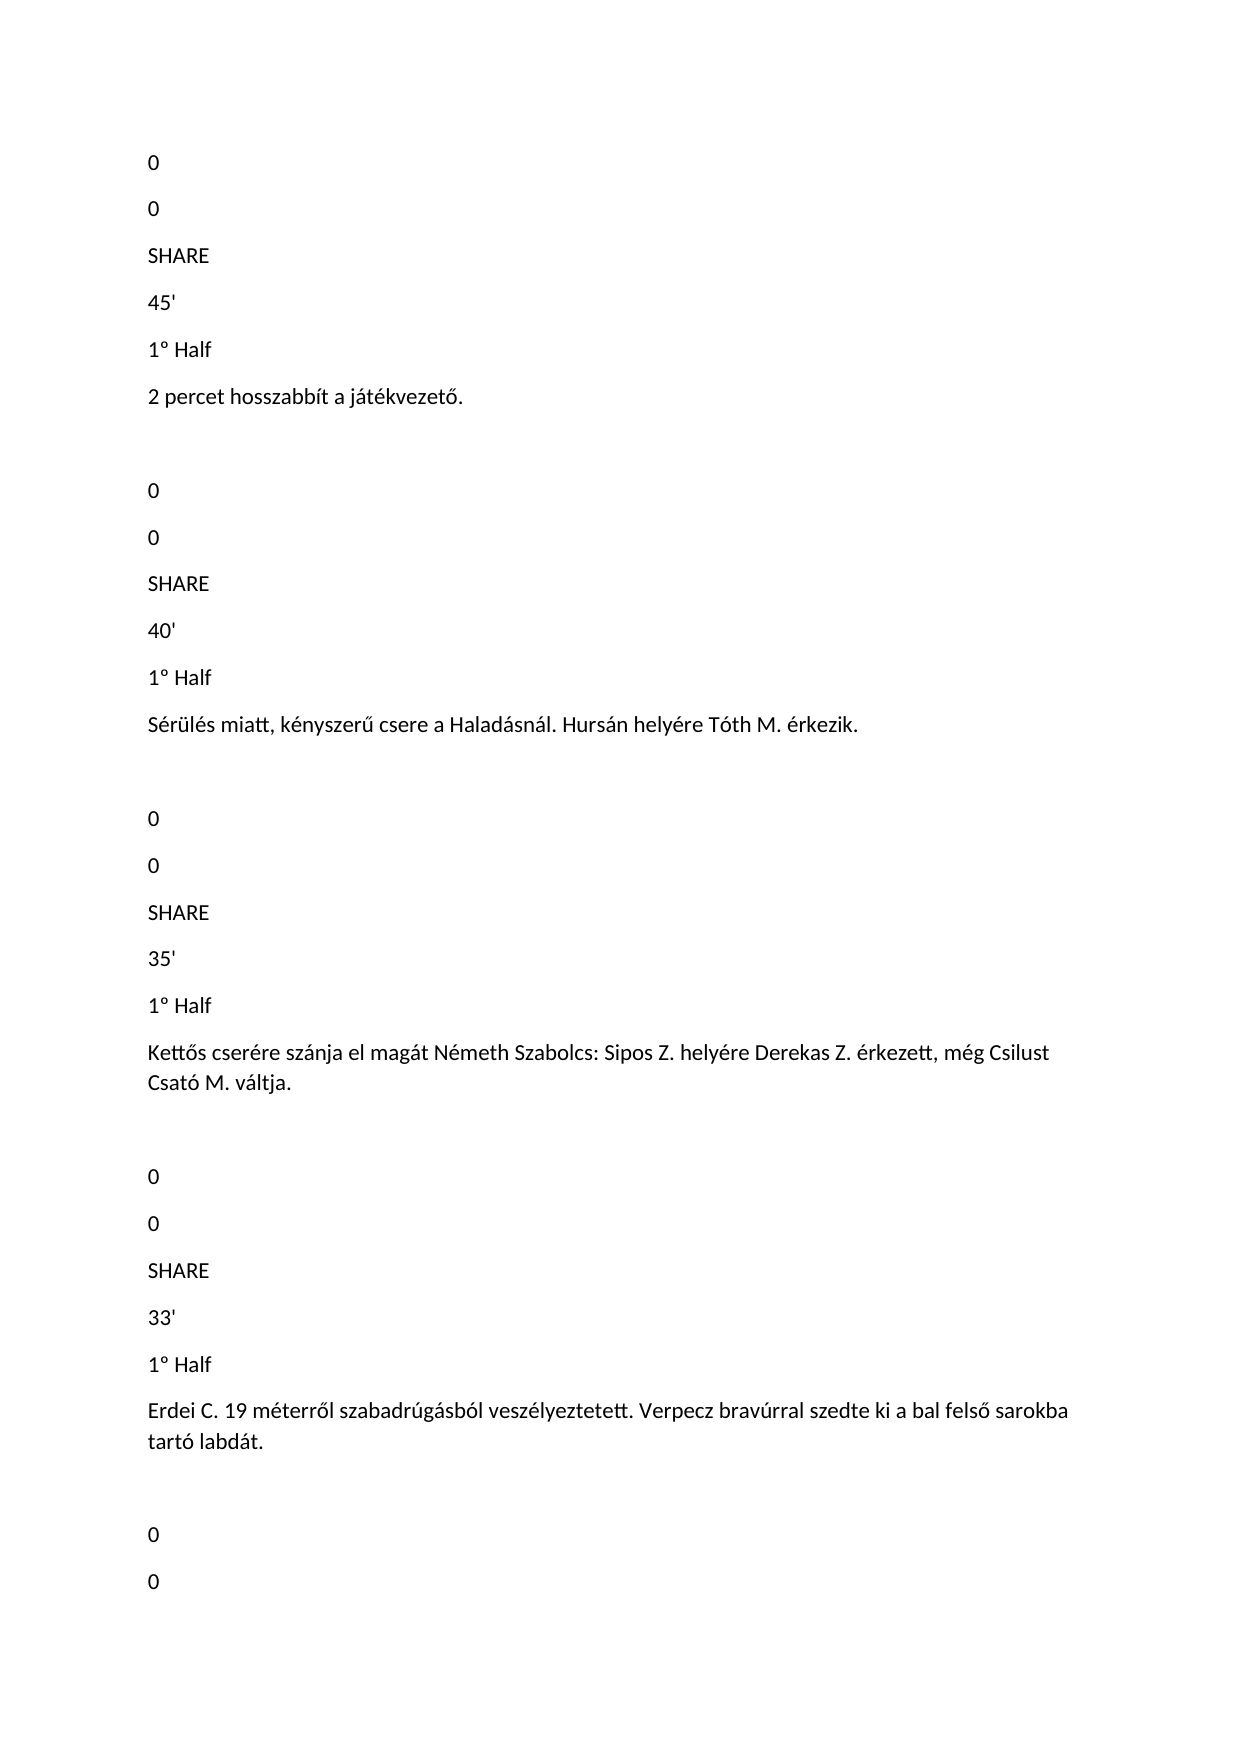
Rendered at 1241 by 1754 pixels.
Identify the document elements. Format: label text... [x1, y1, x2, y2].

text 1º Half [148, 335, 1093, 363]
text 0 [148, 1521, 1093, 1548]
text 45' [148, 288, 1093, 316]
text 1º Half [148, 663, 1093, 691]
text SHARE [148, 1256, 1093, 1284]
text 2 percet hosszabbít a játékvezető. [148, 382, 1093, 410]
text 0 [148, 476, 1093, 504]
text 0 [148, 1209, 1093, 1237]
text 0 [148, 1567, 1093, 1595]
text 35' [148, 944, 1093, 972]
text 0 [148, 523, 1093, 551]
text 40' [148, 616, 1093, 644]
text SHARE [148, 569, 1093, 597]
text 33' [148, 1303, 1093, 1331]
text Kettős cserére szánja el magát Németh Szabolcs: Sipos Z. helyére Derekas Z. érkezett, még Csilust Csató M. váltja. [148, 1038, 1093, 1096]
text 0 [148, 1162, 1093, 1190]
text 1º Half [148, 1350, 1093, 1378]
text 1º Half [148, 991, 1093, 1019]
text 0 [148, 851, 1093, 879]
text 0 [148, 194, 1093, 222]
text 0 [148, 804, 1093, 832]
text 0 [148, 148, 1093, 176]
text SHARE [148, 241, 1093, 269]
text SHARE [148, 898, 1093, 926]
text Erdei C. 19 méterről szabadrúgásból veszélyeztetett. Verpecz bravúrral szedte ki a bal felső sarokba tartó labdát. [148, 1397, 1093, 1455]
text Sérülés miatt, kényszerű csere a Haladásnál. Hursán helyére Tóth M. érkezik. [148, 710, 1093, 738]
